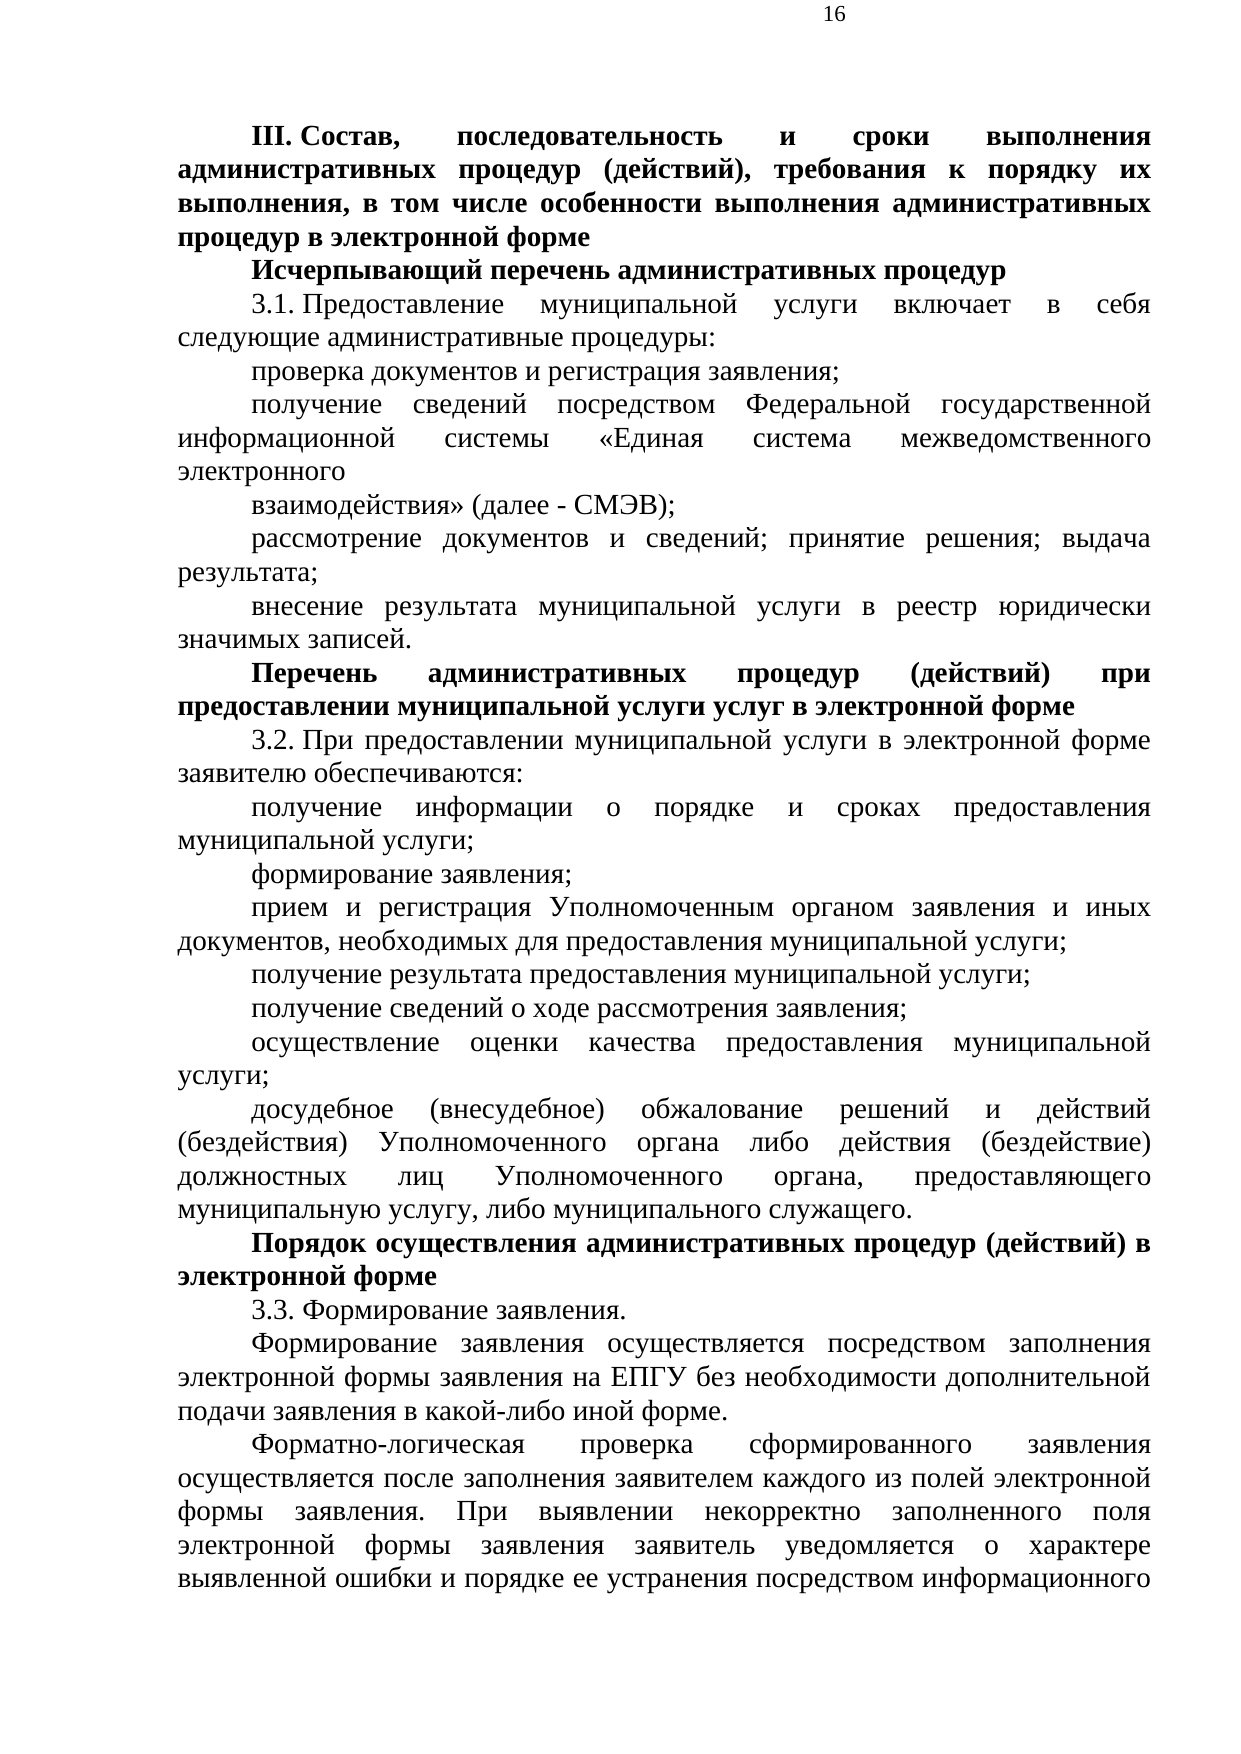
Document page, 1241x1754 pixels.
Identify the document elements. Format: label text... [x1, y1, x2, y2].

text досудебное (внесудебное) обжалование решений и действий (бездействия) Уполномоченного органа либо действия (бездействие) должностных лиц Уполномоченного органа, предоставляющего муниципальную услугу, либо муниципального служащего. [177, 1091, 1152, 1225]
text получение сведений посредством Федеральной государственной информационной системы «Единая система межведомственного электронного [177, 386, 1152, 487]
text проверка документов и регистрация заявления; [177, 353, 1152, 386]
text взаимодействия» (далее - СМЭВ); [177, 487, 1152, 521]
text Перечень административных процедур (действий) при предоставлении муниципальной услуги услуг в электронной форме [177, 655, 1152, 722]
text прием и регистрация Уполномоченным органом заявления и иных документов, необходимых для предоставления муниципальной услуги; [177, 889, 1152, 957]
text Формирование заявления осуществляется посредством заполнения электронной формы заявления на ЕПГУ без необходимости дополнительной подачи заявления в какой-либо иной форме. [177, 1326, 1152, 1426]
text внесение результата муниципальной услуги в реестр юридически значимых записей. [177, 588, 1152, 655]
text получение результата предоставления муниципальной услуги; [177, 957, 1152, 990]
text формирование заявления; [177, 856, 1152, 889]
text осуществление оценки качества предоставления муниципальной услуги; [177, 1024, 1152, 1091]
text получение сведений о ходе рассмотрения заявления; [177, 990, 1152, 1024]
text III. Состав, последовательность и сроки выполнения административных процедур (действий), требования к порядку их выполнения, в том числе особенности выполнения административных процедур в электронной форме [177, 118, 1152, 252]
text 3.2. При предоставлении муниципальной услуги в электронной форме заявителю обеспечиваются: [177, 722, 1152, 789]
text 3.1. Предоставление муниципальной услуги включает в себя следующие административные процедуры: [177, 286, 1152, 353]
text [177, 1426, 1152, 1594]
text Исчерпывающий перечень административных процедур [177, 252, 1152, 286]
text рассмотрение документов и сведений; принятие решения; выдача результата; [177, 521, 1152, 588]
text 3.3. Формирование заявления. [177, 1292, 1152, 1326]
text получение информации о порядке и сроках предоставления муниципальной услуги; [177, 789, 1152, 856]
text Порядок осуществления административных процедур (действий) в электронной форме [177, 1225, 1152, 1292]
